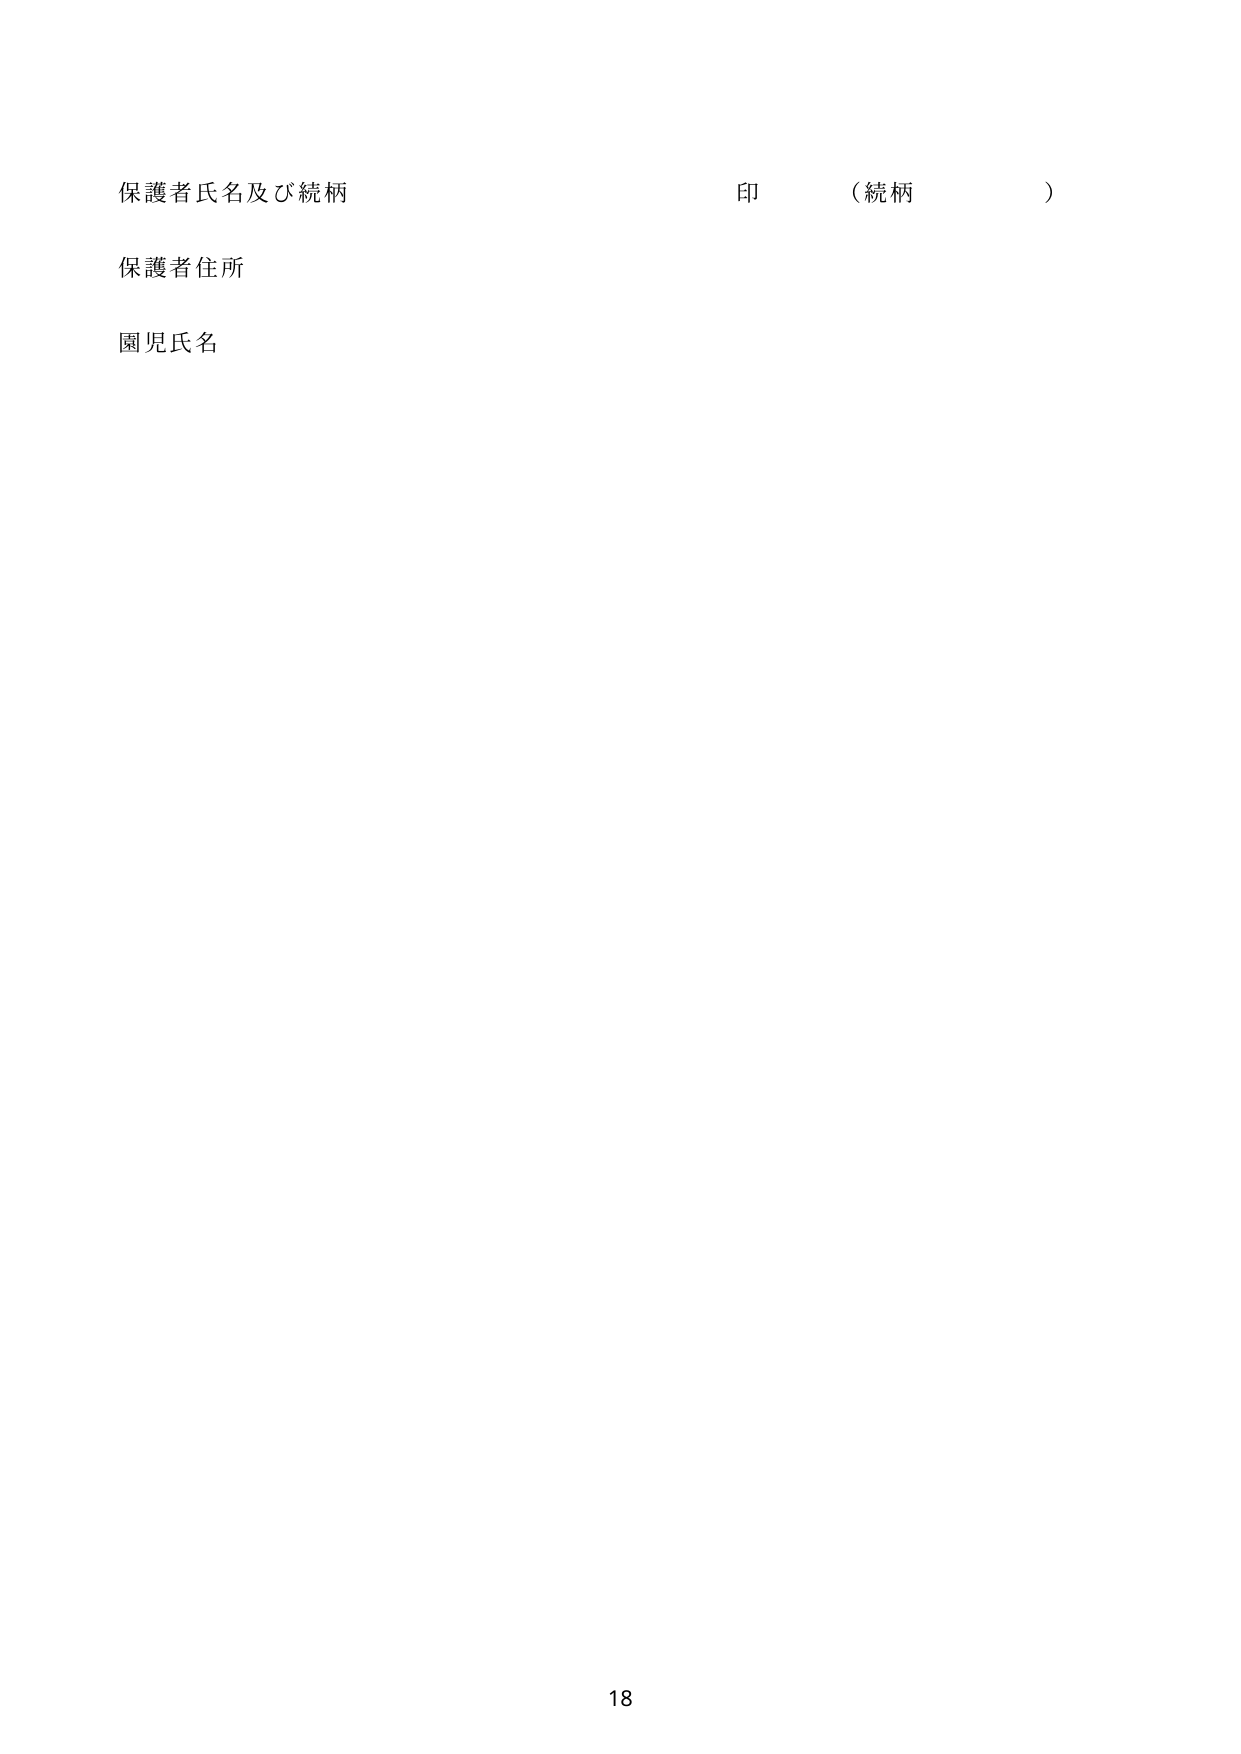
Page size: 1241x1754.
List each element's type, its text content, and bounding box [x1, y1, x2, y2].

text 保護者住所 [93, 248, 1147, 286]
text 園児氏名 [93, 323, 1147, 361]
text 保護者氏名及び続柄 印 （続柄 ） [93, 173, 1147, 211]
